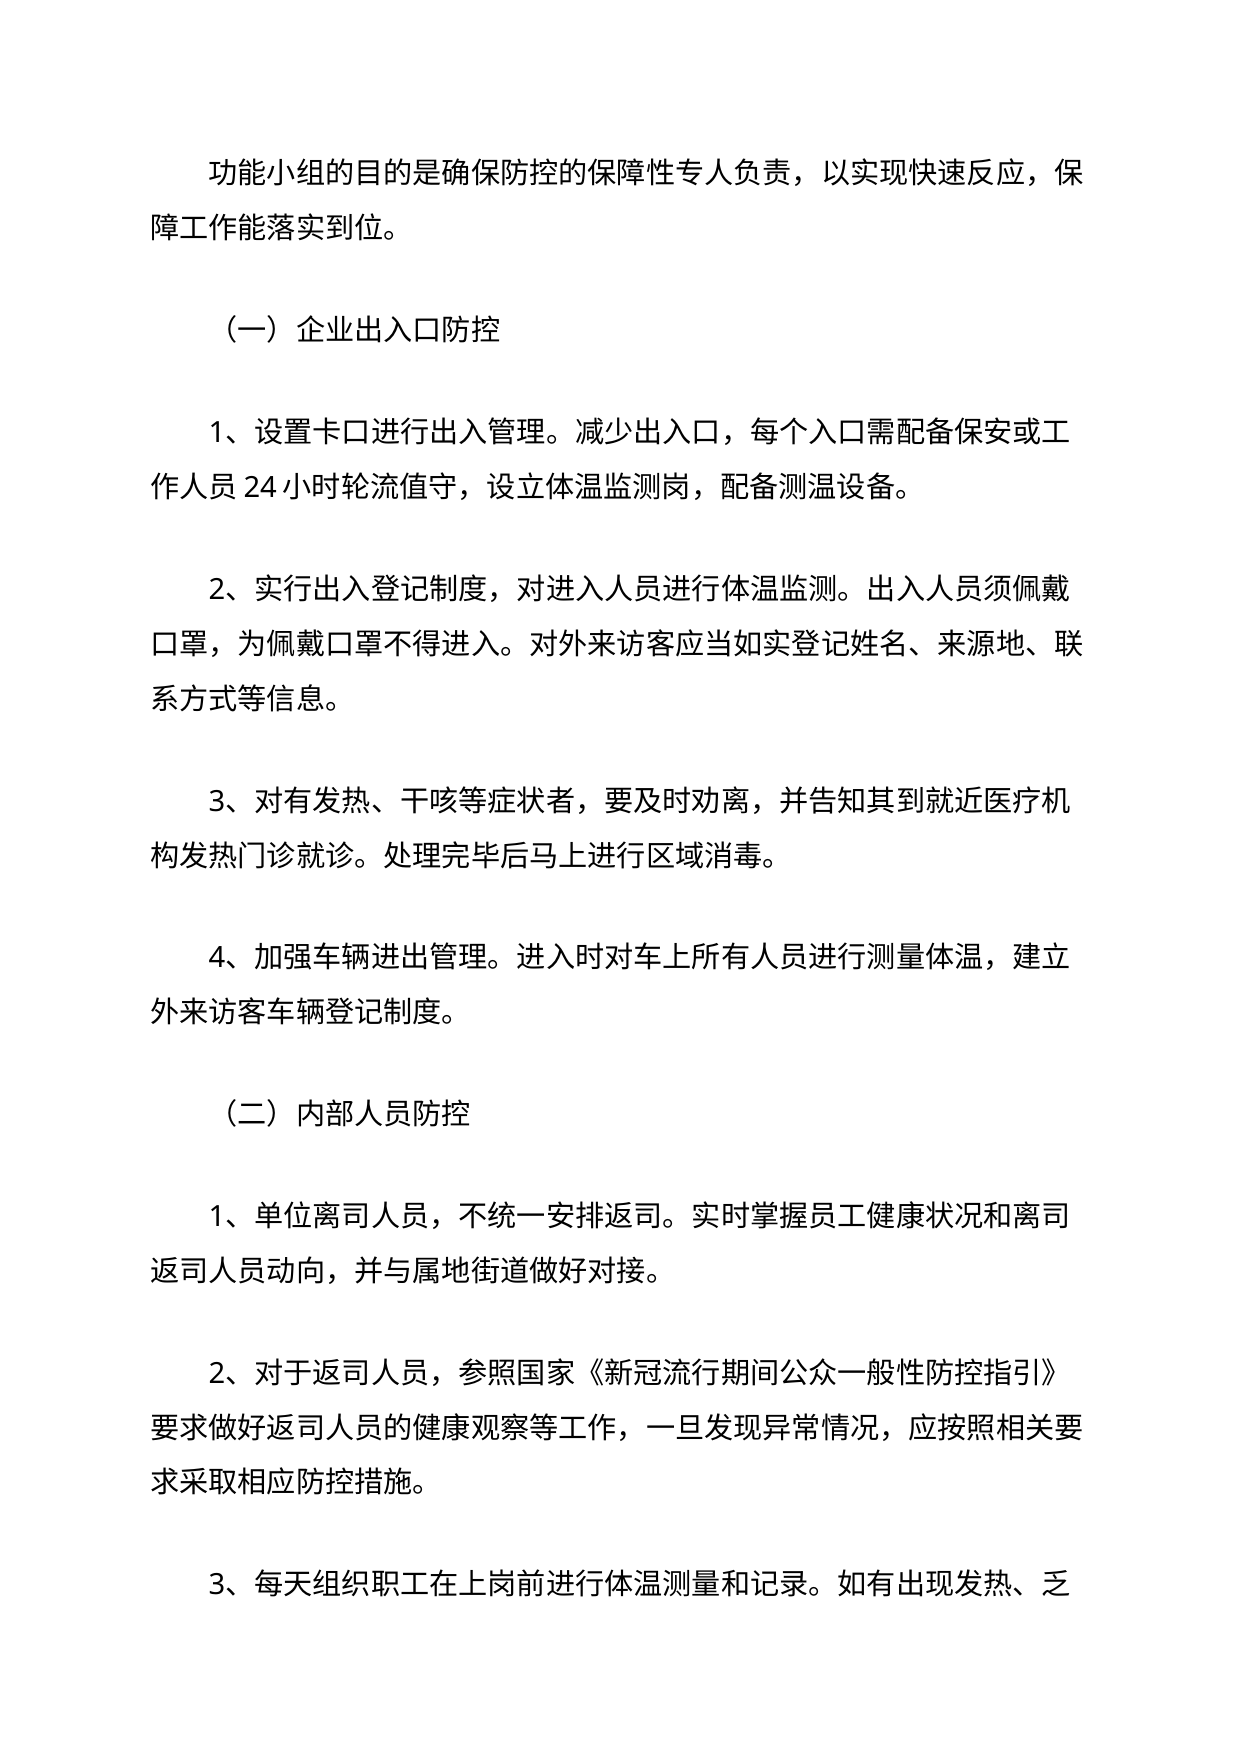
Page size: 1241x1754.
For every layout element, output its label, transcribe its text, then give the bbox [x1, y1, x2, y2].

text 2、对于返司人员，参照国家《新冠流行期间公众一般性防控指引》要求做好返司人员的健康观察等工作，一旦发现异常情况，应按照相关要求采取相应防控措施。 [150, 1349, 1090, 1501]
text 3、对有发热、干咳等症状者，要及时劝离，并告知其到就近医疗机构发热门诊就诊。处理完毕后马上进行区域消毒。 [150, 777, 1090, 874]
text 1、设置卡口进行出入管理。减少出入口，每个入口需配备保安或工作人员24小时轮流值守，设立体温监测岗，配备测温设备。 [150, 408, 1090, 506]
text （二）内部人员防控 [150, 1091, 1090, 1133]
text 功能小组的目的是确保防控的保障性专人负责，以实现快速反应，保障工作能落实到位。 [150, 150, 1090, 247]
text 4、加强车辆进出管理。进入时对车上所有人员进行测量体温，建立外来访客车辆登记制度。 [150, 934, 1090, 1031]
text （一）企业出入口防控 [150, 307, 1090, 349]
text 1、单位离司人员，不统一安排返司。实时掌握员工健康状况和离司返司人员动向，并与属地街道做好对接。 [150, 1192, 1090, 1290]
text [150, 1561, 1090, 1603]
text 2、实行出入登记制度，对进入人员进行体温监测。出入人员须佩戴口罩，为佩戴口罩不得进入。对外来访客应当如实登记姓名、来源地、联系方式等信息。 [150, 565, 1090, 718]
